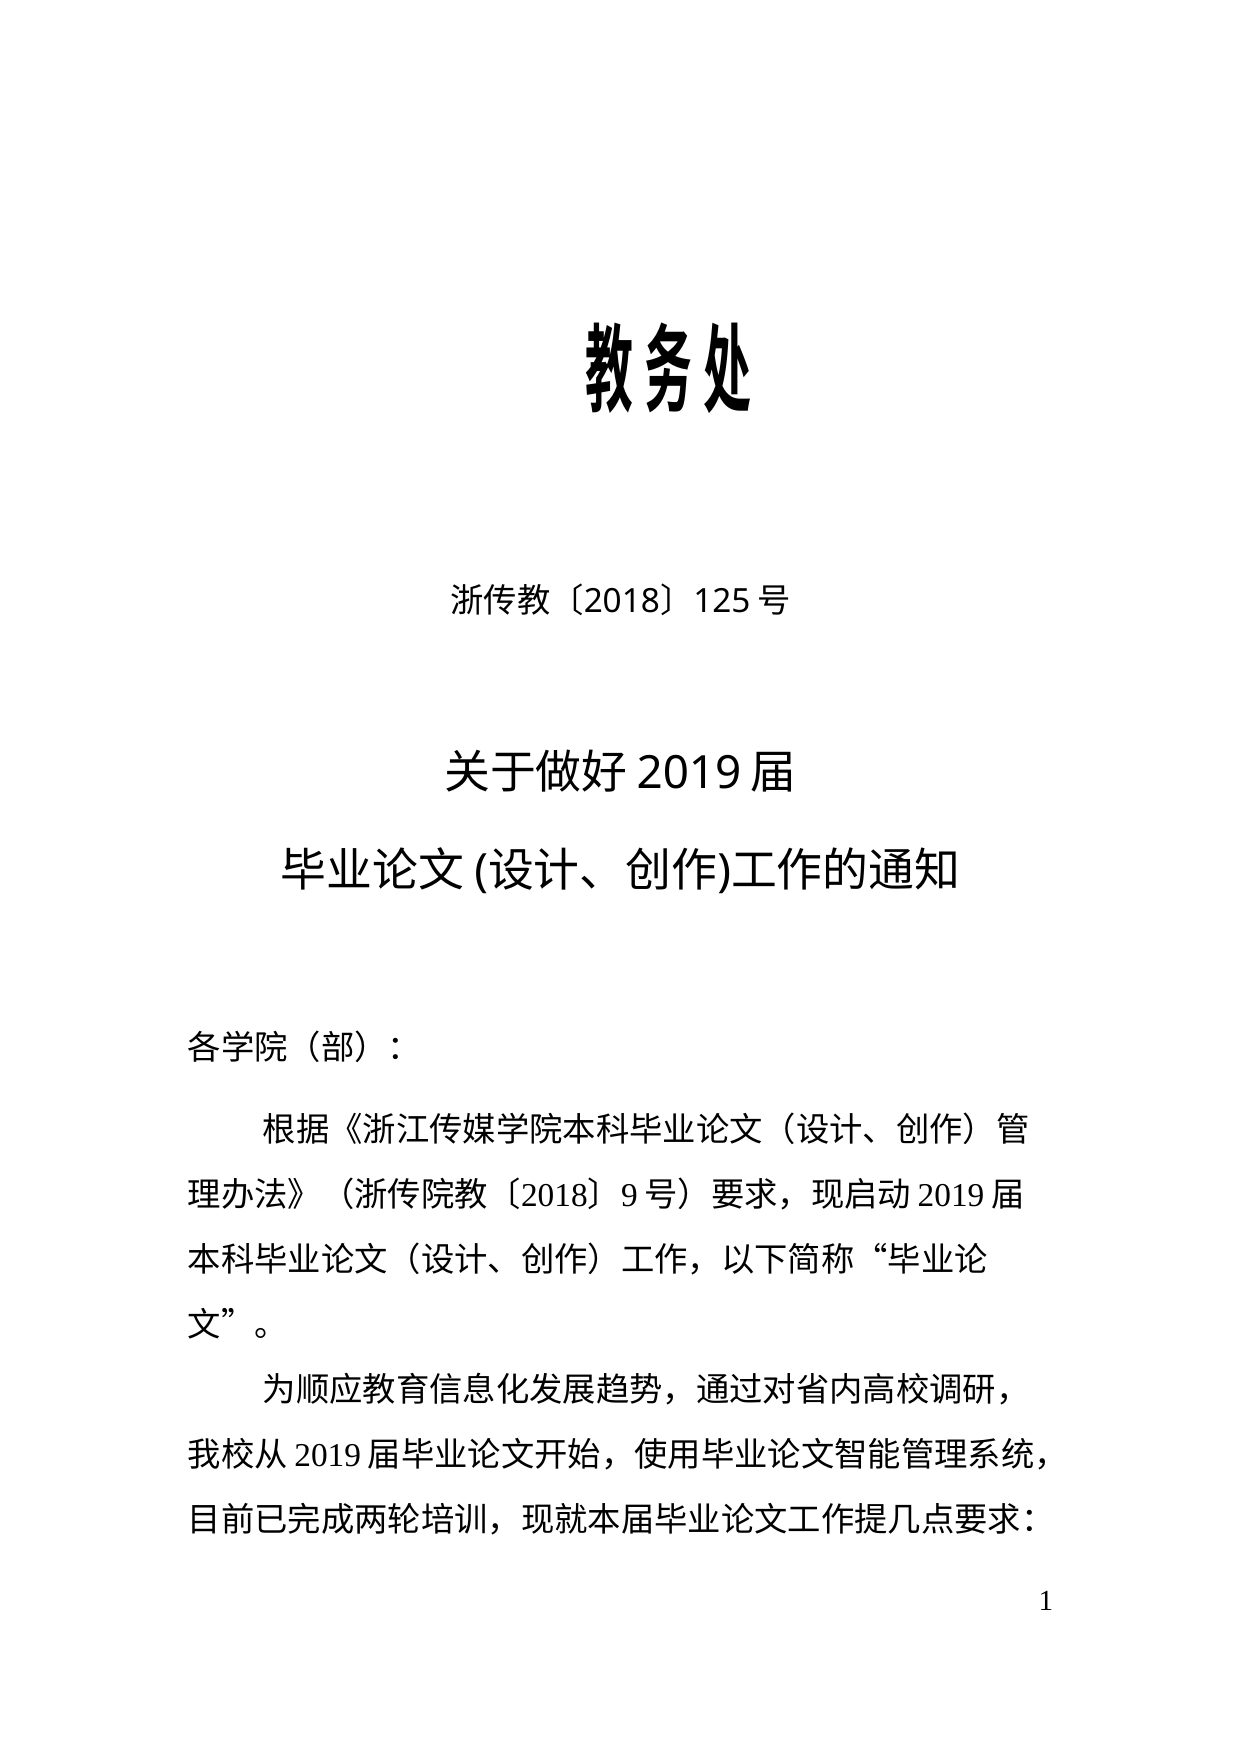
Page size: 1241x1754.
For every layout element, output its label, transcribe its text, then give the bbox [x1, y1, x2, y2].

text 关于做好2019届 [187, 720, 1053, 818]
text 根据《浙江传媒学院本科毕业论文（设计、创作）管理办法》（浙传院教〔2018〕9号）要求，现启动2019届本科毕业论文（设计、创作）工作，以下简称“毕业论文”。 [187, 1094, 1053, 1354]
text 各学院（部）： [187, 1013, 1053, 1078]
text 浙传教〔2018〕125号 [187, 574, 1053, 623]
text 为顺应教育信息化发展趋势，通过对省内高校调研，我校从2019届毕业论文开始，使用毕业论文智能管理系统，目前已完成两轮培训，现就本届毕业论文工作提几点要求： [187, 1354, 1053, 1549]
text 毕业论文 (设计、创作)工作的通知 [187, 818, 1053, 915]
text 教 务 处 [187, 282, 1053, 444]
